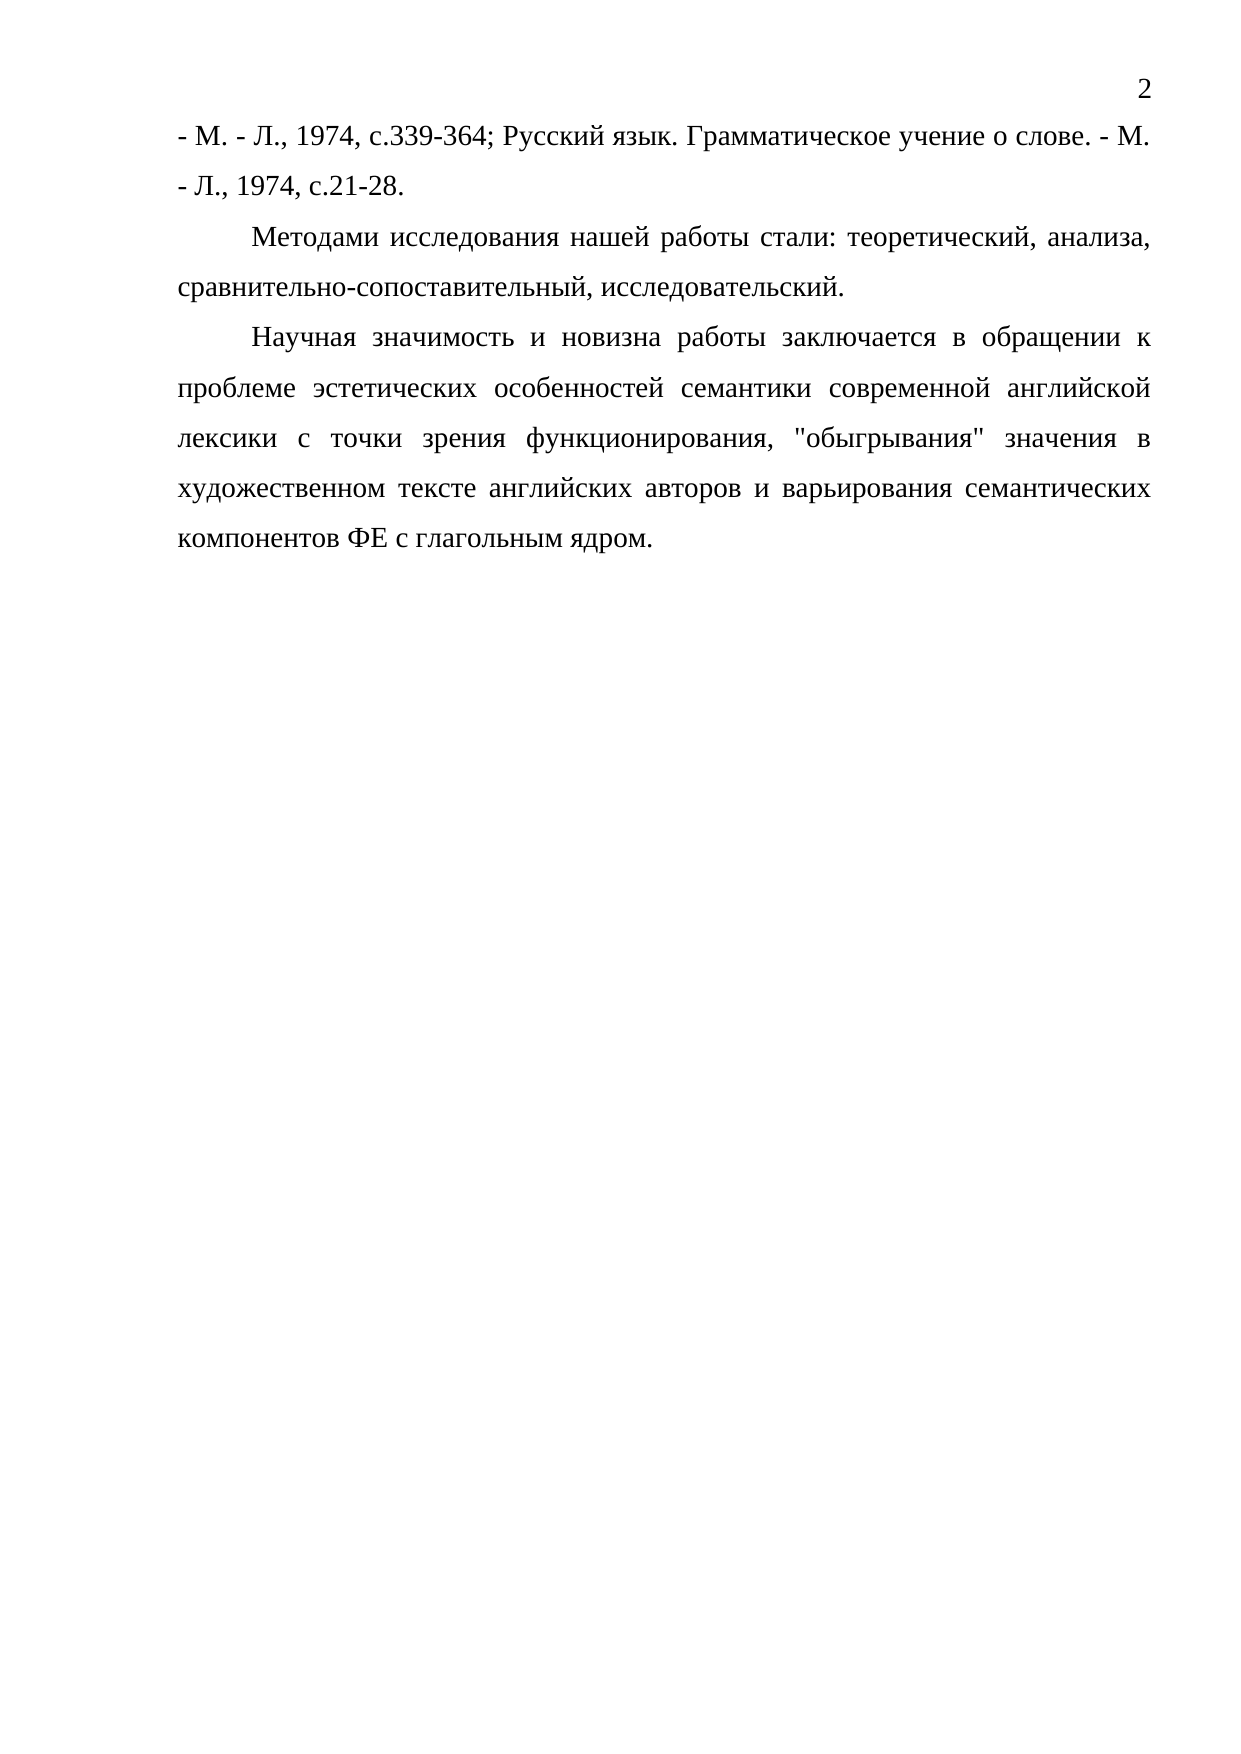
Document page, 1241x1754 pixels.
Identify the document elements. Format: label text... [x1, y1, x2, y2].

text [177, 118, 1152, 202]
text Методами исследования нашей работы стали: теоретический, анализа, сравнительно-сопоставительный, исследовательский. [177, 219, 1152, 303]
text Научная значимость и новизна работы заключается в обращении к проблеме эстетических особенностей семантики современной английской лексики с точки зрения функционирования, "обыгрывания" значения в художественном тексте английских авторов и варьирования семантических компонентов ФЕ с глагольным ядром. [177, 319, 1152, 554]
